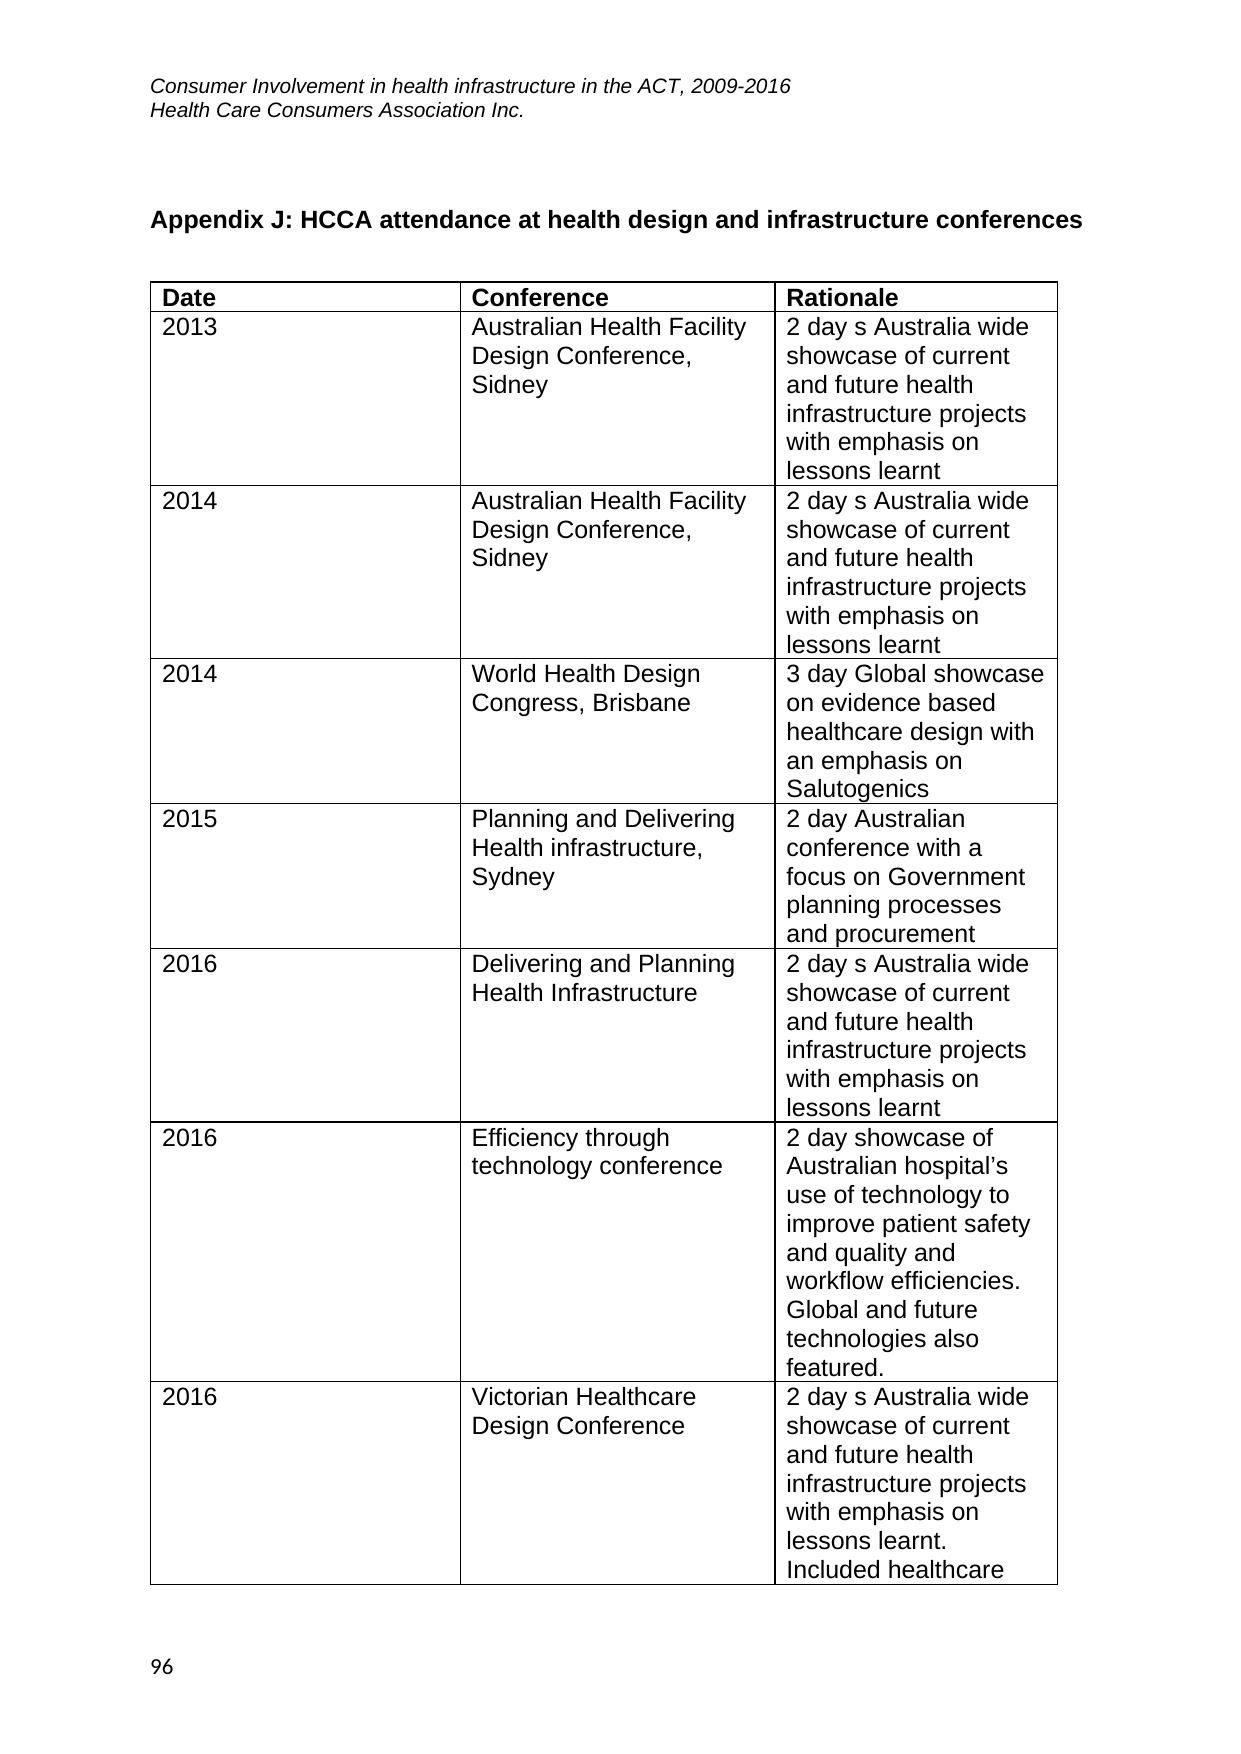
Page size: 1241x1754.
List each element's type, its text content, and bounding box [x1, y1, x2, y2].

table_cell Australian Health Facility Design Conference, Sidney [461, 312, 774, 485]
table_cell 3 day Global showcase on evidence based healthcare design with an emphasis on Salutogenics [776, 659, 1057, 803]
table_cell Delivering and Planning Health Infrastructure [461, 949, 774, 1121]
table_cell Efficiency through technology conference [461, 1123, 774, 1381]
table_cell Planning and Delivering Health infrastructure, Sydney [461, 804, 774, 948]
table_header Conference [461, 283, 774, 311]
table_cell Australian Health Facility Design Conference, Sidney [461, 486, 774, 658]
table_cell 2 day Australian conference with a focus on Government planning processes and procurement [776, 804, 1057, 948]
table_header Rationale [776, 283, 1057, 311]
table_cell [776, 1382, 1057, 1583]
table_cell World Health Design Congress, Brisbane [461, 659, 774, 803]
table_cell 2013 [151, 312, 460, 485]
table_cell 2014 [151, 486, 460, 658]
table_cell 2016 [151, 1123, 460, 1381]
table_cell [461, 1382, 774, 1583]
table_cell 2015 [151, 804, 460, 948]
table_cell 2 day s Australia wide showcase of current and future health infrastructure projects with emphasis on lessons learnt [776, 486, 1057, 658]
table_cell 2 day showcase of Australian hospital’s use of technology to improve patient safety and quality and workflow efficiencies. Global and future technologies also featured. [776, 1123, 1057, 1381]
table_cell 2014 [151, 659, 460, 803]
table_header Date [151, 283, 460, 311]
table_cell 2016 [151, 949, 460, 1121]
table_cell 2 day s Australia wide showcase of current and future health infrastructure projects with emphasis on lessons learnt [776, 949, 1057, 1121]
table_cell 2 day s Australia wide showcase of current and future health infrastructure projects with emphasis on lessons learnt [776, 312, 1057, 485]
table_cell 2016 [151, 1382, 460, 1583]
subtitle Appendix J: HCCA attendance at health design and infrastructure conferences [150, 205, 1090, 234]
